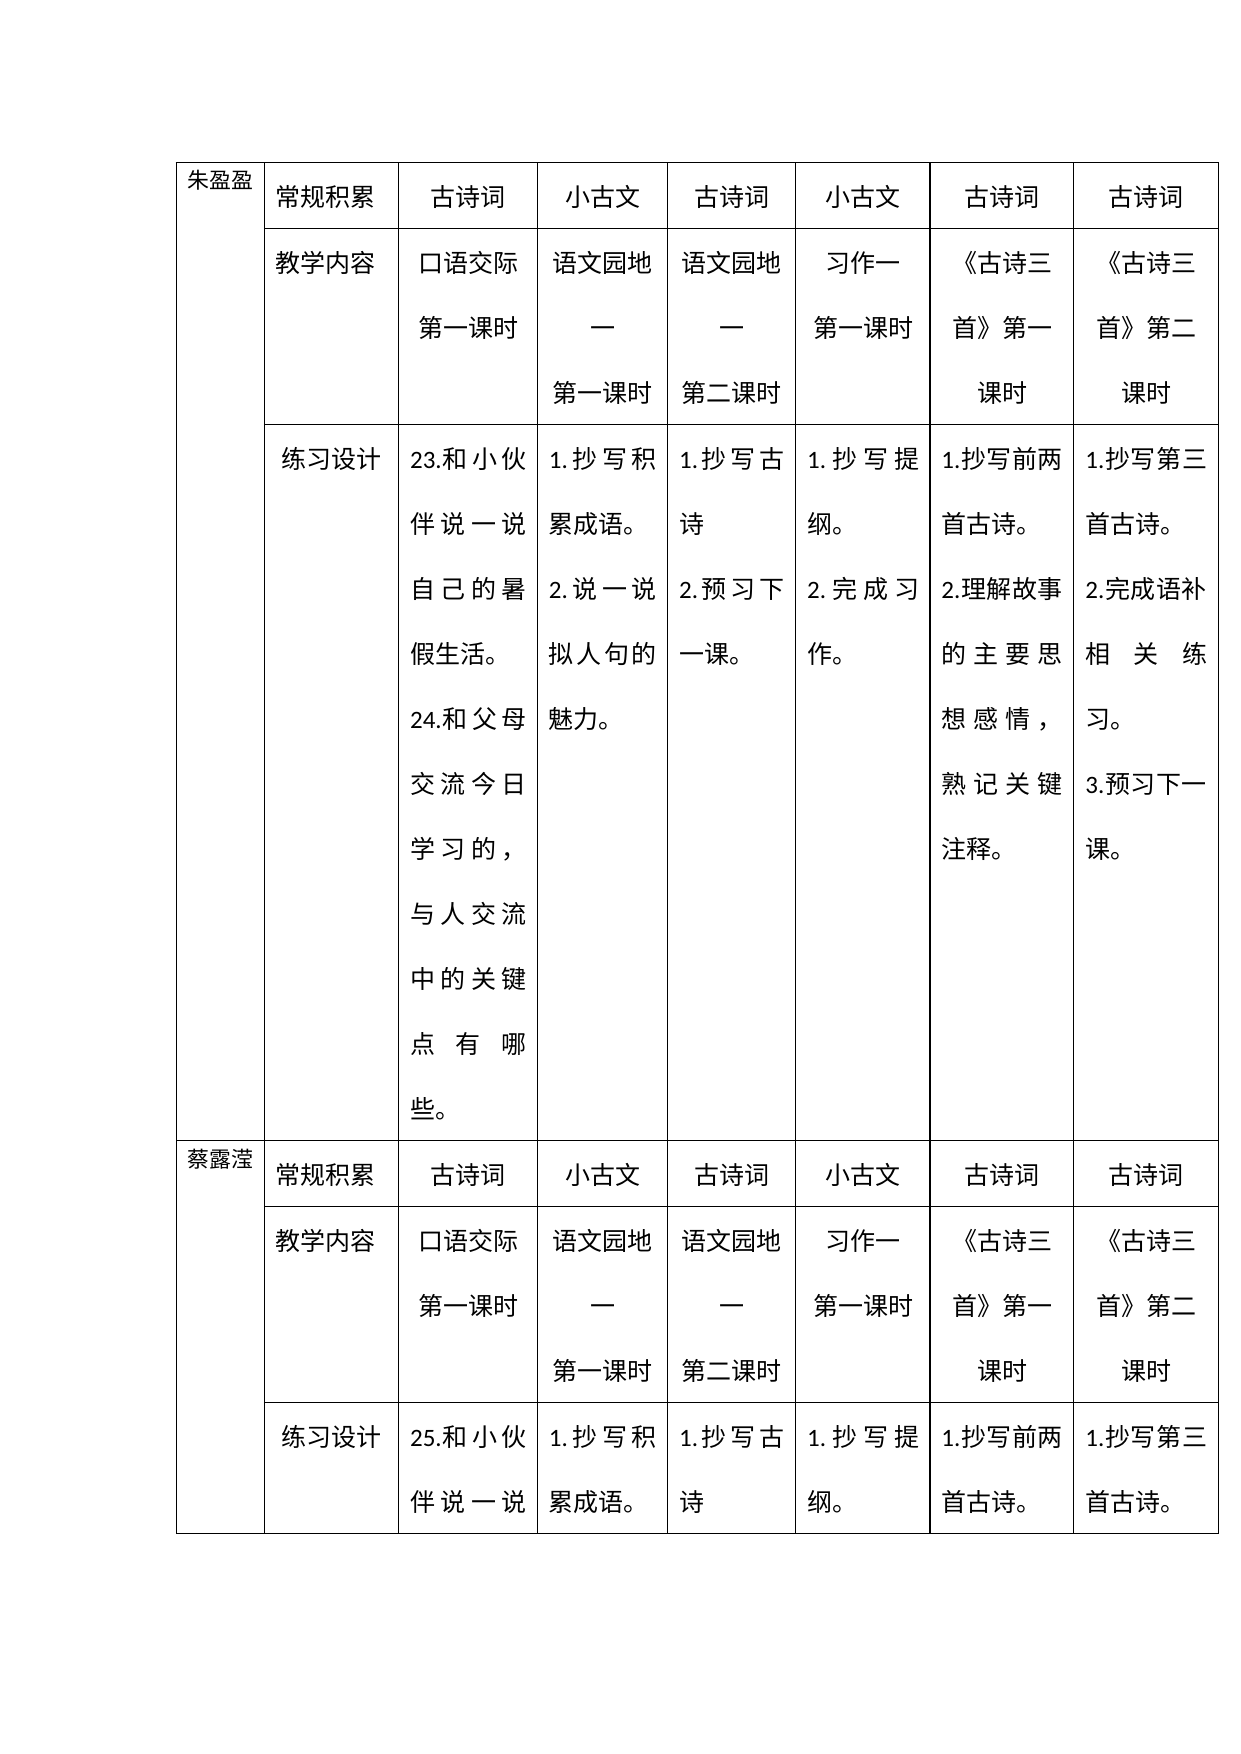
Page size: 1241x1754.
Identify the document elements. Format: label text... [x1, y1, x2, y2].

table_cell 《古诗三首》第二课时 [1074, 229, 1218, 424]
table_cell 小古文 [796, 1141, 929, 1206]
table_cell 1.抄写古诗 2.预习下一课。 [668, 425, 795, 1140]
table_cell 习作一 第一课时 [796, 229, 929, 424]
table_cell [399, 425, 537, 1140]
table_cell 练习设计 [265, 1403, 398, 1533]
table_cell 1.抄写古诗 2.预习下一课。 [668, 1403, 795, 1533]
table_cell 语文园地一 第二课时 [668, 1207, 795, 1402]
table_cell 古诗词 [668, 163, 795, 228]
table_cell 常规积累 [265, 1141, 398, 1206]
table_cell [931, 1403, 1073, 1533]
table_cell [1074, 1403, 1218, 1533]
table_cell 小古文 [538, 1141, 667, 1206]
table_cell 口语交际第一课时 [399, 1207, 537, 1402]
table_cell 蔡露滢 [177, 1141, 264, 1533]
table_cell 古诗词 [1074, 163, 1218, 228]
table_cell 1.抄写第三首古诗。 2.完成语补相关练习。 3.预习下一课。 [1074, 425, 1218, 1140]
table_cell 口语交际第一课时 [399, 229, 537, 424]
table_cell 小古文 [796, 163, 929, 228]
table_cell 《古诗三首》第一课时 [931, 1207, 1073, 1402]
table_cell 语文园地一 第二课时 [668, 229, 795, 424]
table_cell 习作一 第一课时 [796, 1207, 929, 1402]
table_cell 教学内容 [265, 229, 398, 424]
table_cell 古诗词 [1074, 1141, 1218, 1206]
table_cell 1.抄写积累成语。 2.说一说拟人句的魅力。 [538, 425, 667, 1140]
table_cell 古诗词 [931, 1141, 1073, 1206]
table_cell 《古诗三首》第一课时 [931, 229, 1073, 424]
table_cell 《古诗三首》第二课时 [1074, 1207, 1218, 1402]
table_cell 1.抄写提纲。 2.完成习作。 [796, 1403, 929, 1533]
table_cell 古诗词 [399, 1141, 537, 1206]
table_cell 古诗词 [399, 163, 537, 228]
table_cell 朱盈盈 [177, 163, 264, 1140]
table_cell 小古文 [538, 163, 667, 228]
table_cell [399, 1403, 537, 1533]
table_cell 常规积累 [265, 163, 398, 228]
table_cell 语文园地一 第一课时 [538, 1207, 667, 1402]
table_cell 练习设计 [265, 425, 398, 1140]
table_cell 古诗词 [668, 1141, 795, 1206]
table_cell 教学内容 [265, 1207, 398, 1402]
table_cell 语文园地一 第一课时 [538, 229, 667, 424]
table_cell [538, 1403, 667, 1533]
table_cell 古诗词 [931, 163, 1073, 228]
table_cell 1.抄写前两首古诗。 2.理解故事的主要思想感情，熟记关键注释。 [931, 425, 1073, 1140]
table_cell 1.抄写提纲。 2.完成习作。 [796, 425, 929, 1140]
